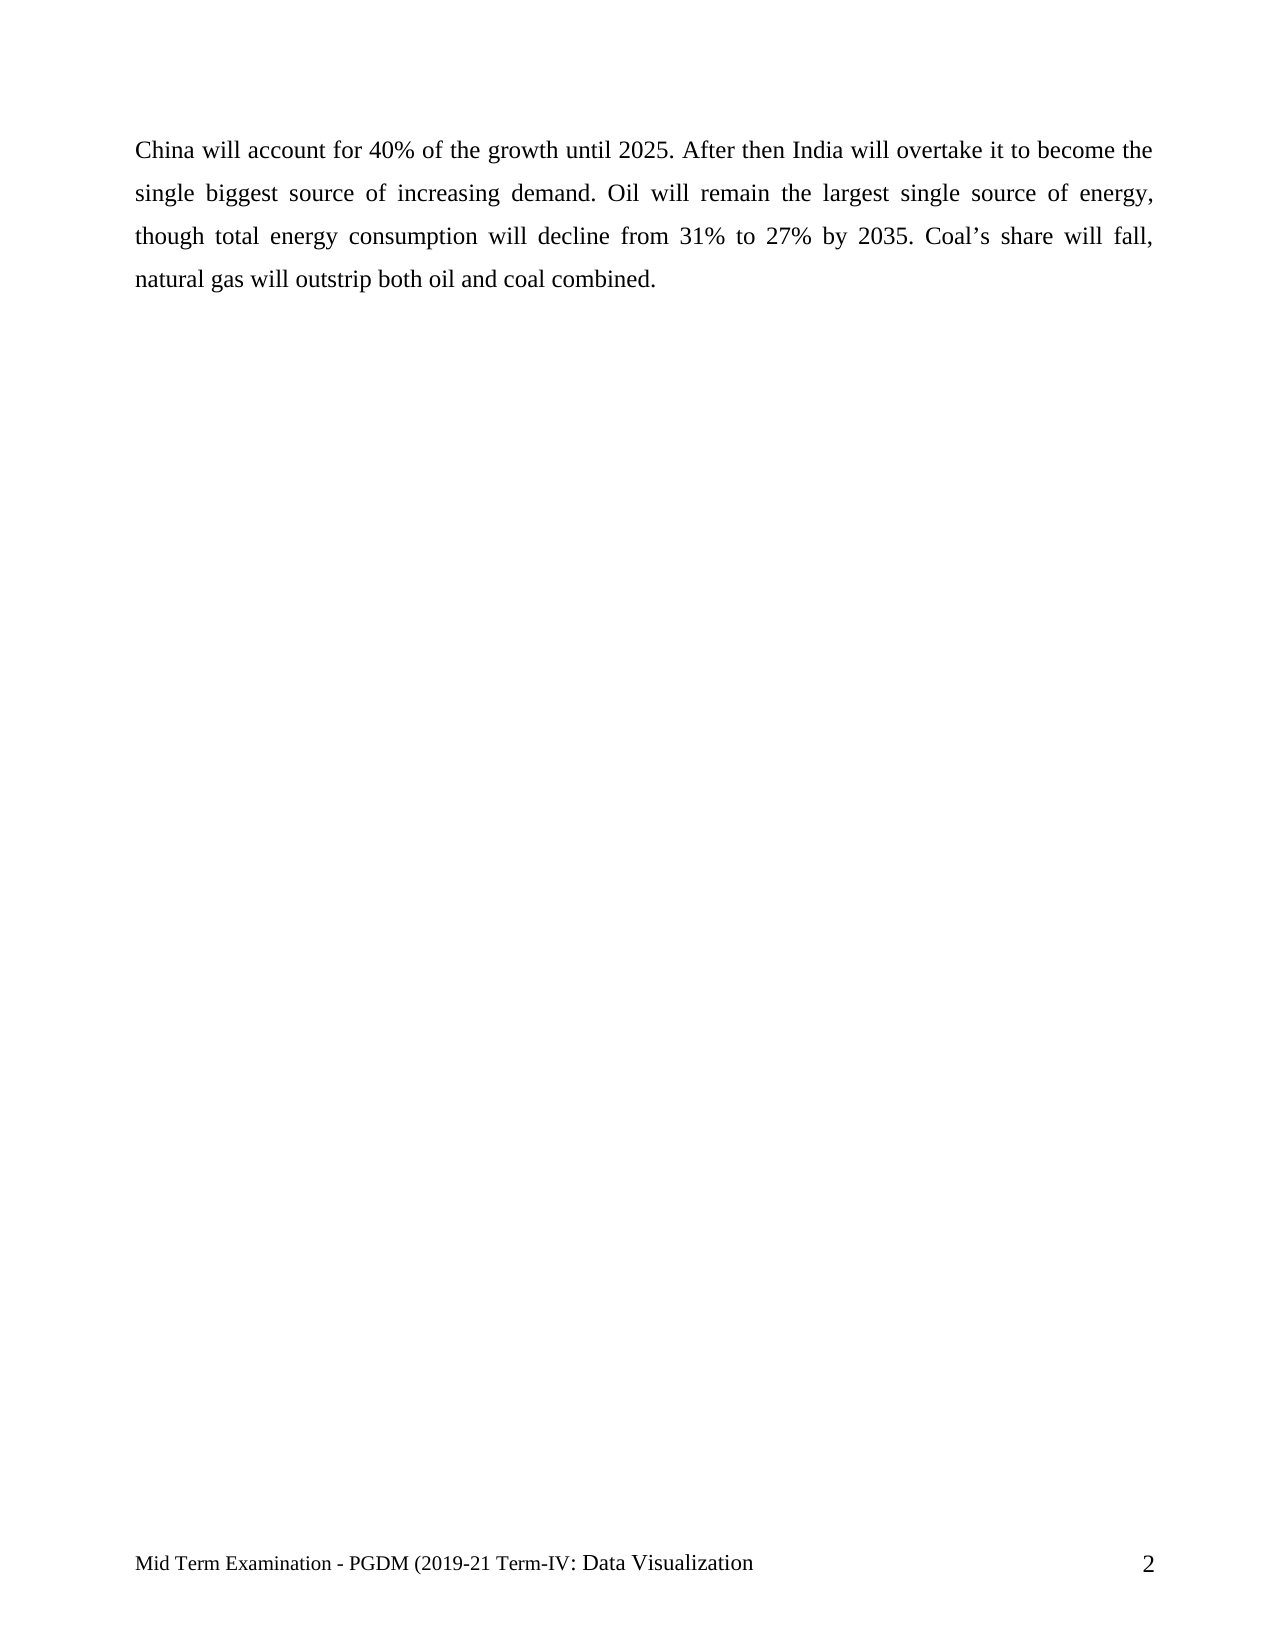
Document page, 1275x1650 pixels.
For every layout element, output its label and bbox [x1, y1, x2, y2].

text [135, 135, 1155, 293]
